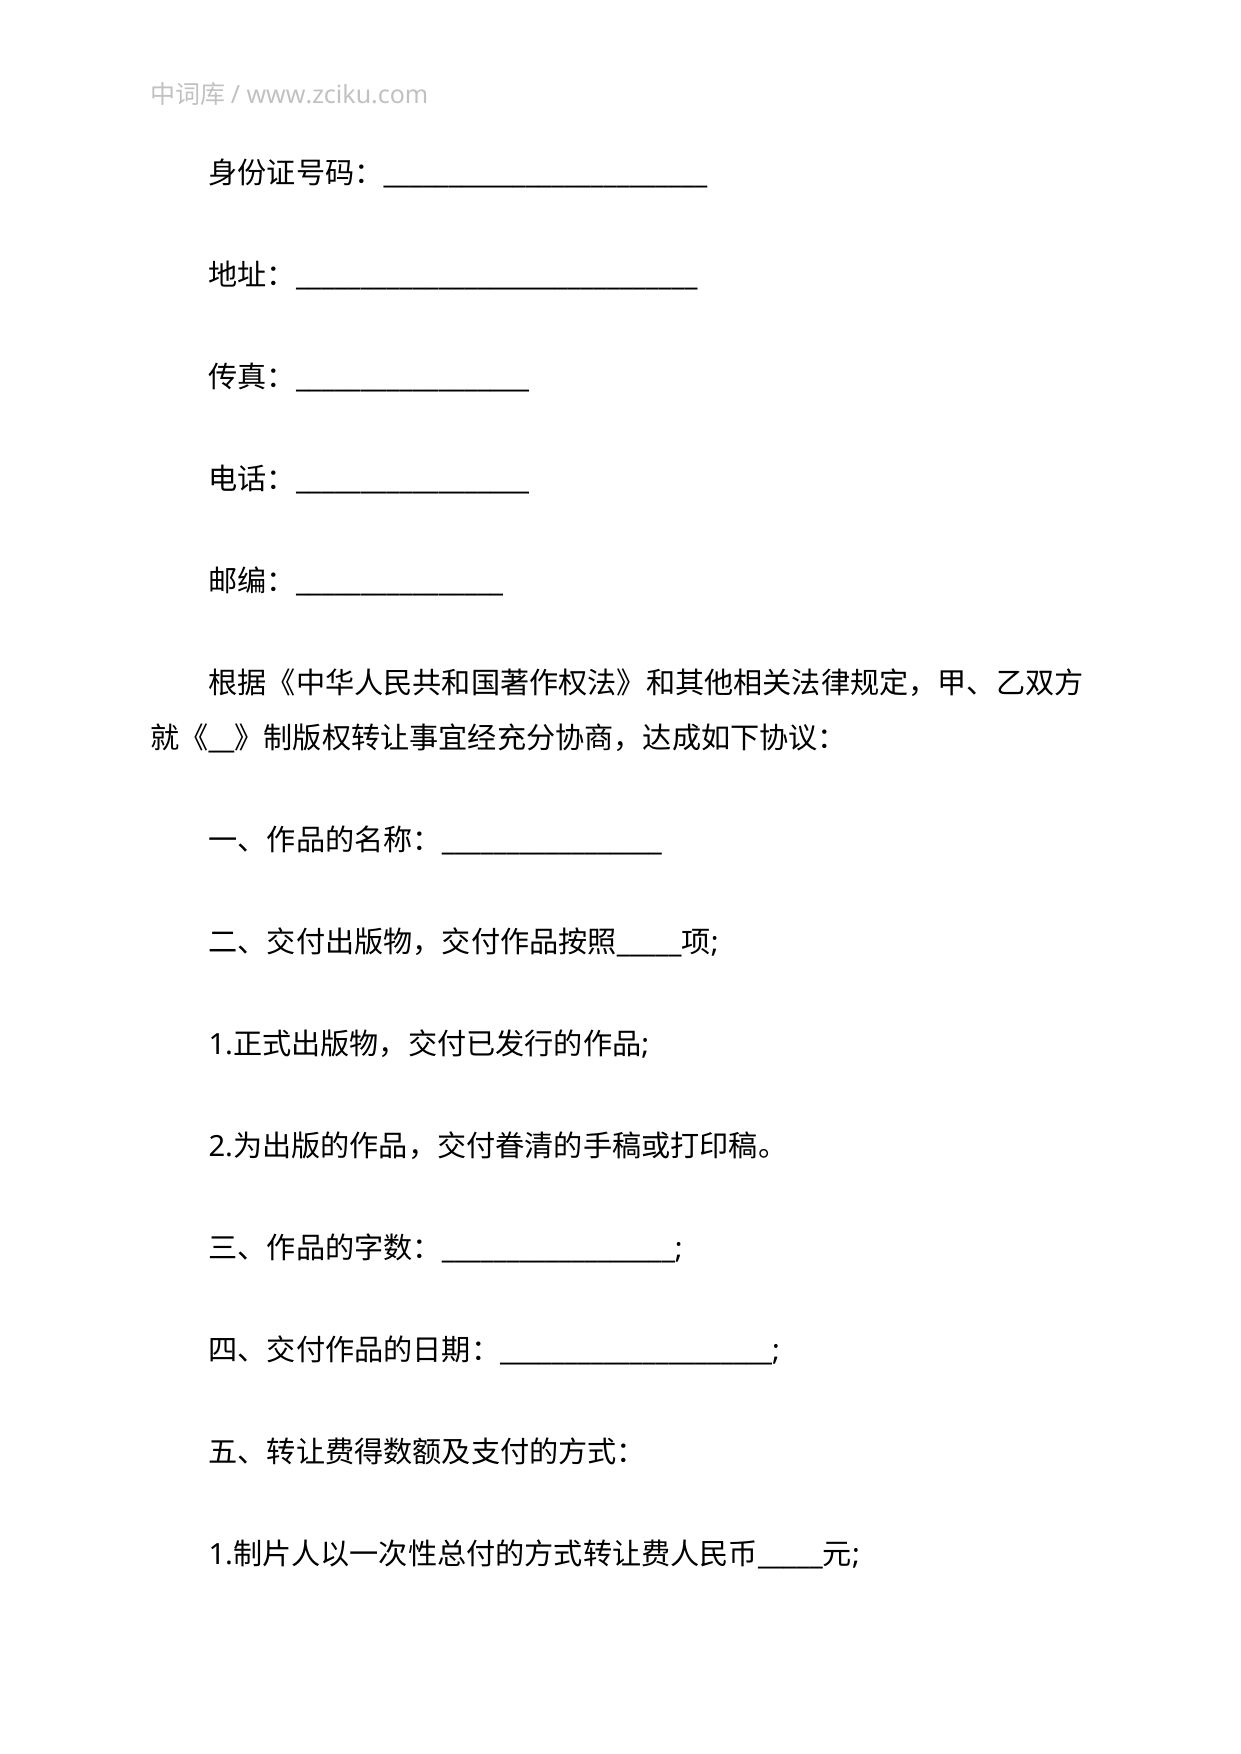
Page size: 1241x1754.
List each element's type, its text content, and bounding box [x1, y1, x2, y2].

text 四、交付作品的日期：_____________________; [150, 1327, 1090, 1369]
text 根据《中华人民共和国著作权法》和其他相关法律规定，甲、乙双方就《__》制版权转让事宜经充分协商，达成如下协议： [150, 660, 1090, 757]
text 地址：_______________________________ [150, 252, 1090, 294]
text 三、作品的字数：__________________; [150, 1225, 1090, 1267]
text 传真：__________________ [150, 354, 1090, 396]
text 五、转让费得数额及支付的方式： [150, 1429, 1090, 1471]
text 一、作品的名称：_________________ [150, 817, 1090, 859]
text 1.制片人以一次性总付的方式转让费人民币_____元; [150, 1530, 1090, 1573]
text 1.正式出版物，交付已发行的作品; [150, 1021, 1090, 1063]
text 邮编：________________ [150, 558, 1090, 600]
text 2.为出版的作品，交付眷清的手稿或打印稿。 [150, 1123, 1090, 1165]
text 二、交付出版物，交付作品按照_____项; [150, 919, 1090, 961]
text 身份证号码：_________________________ [150, 150, 1090, 192]
text 电话：__________________ [150, 456, 1090, 498]
